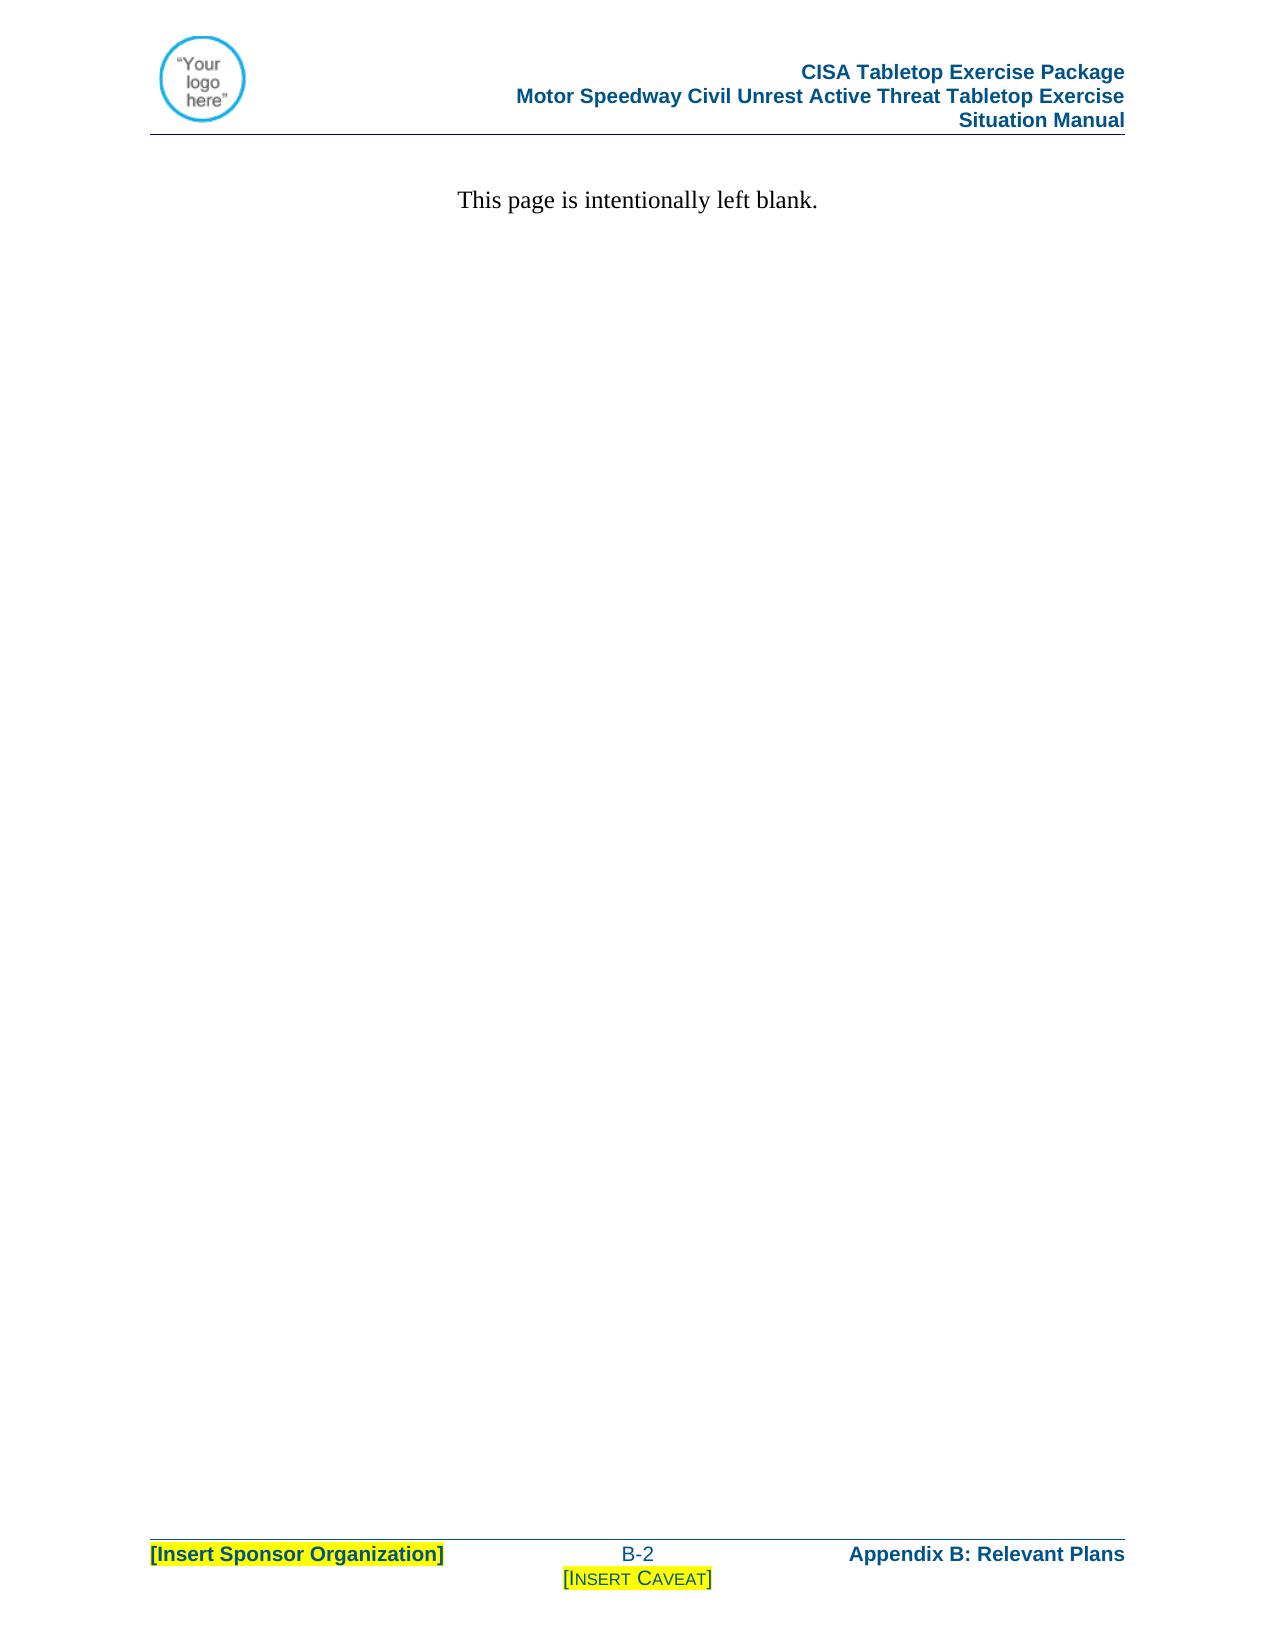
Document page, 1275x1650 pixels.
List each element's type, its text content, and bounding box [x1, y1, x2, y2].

picture [159, 36, 192, 75]
picture [159, 36, 254, 124]
picture [162, 39, 242, 118]
text This page is intentionally left blank. [150, 185, 1125, 214]
